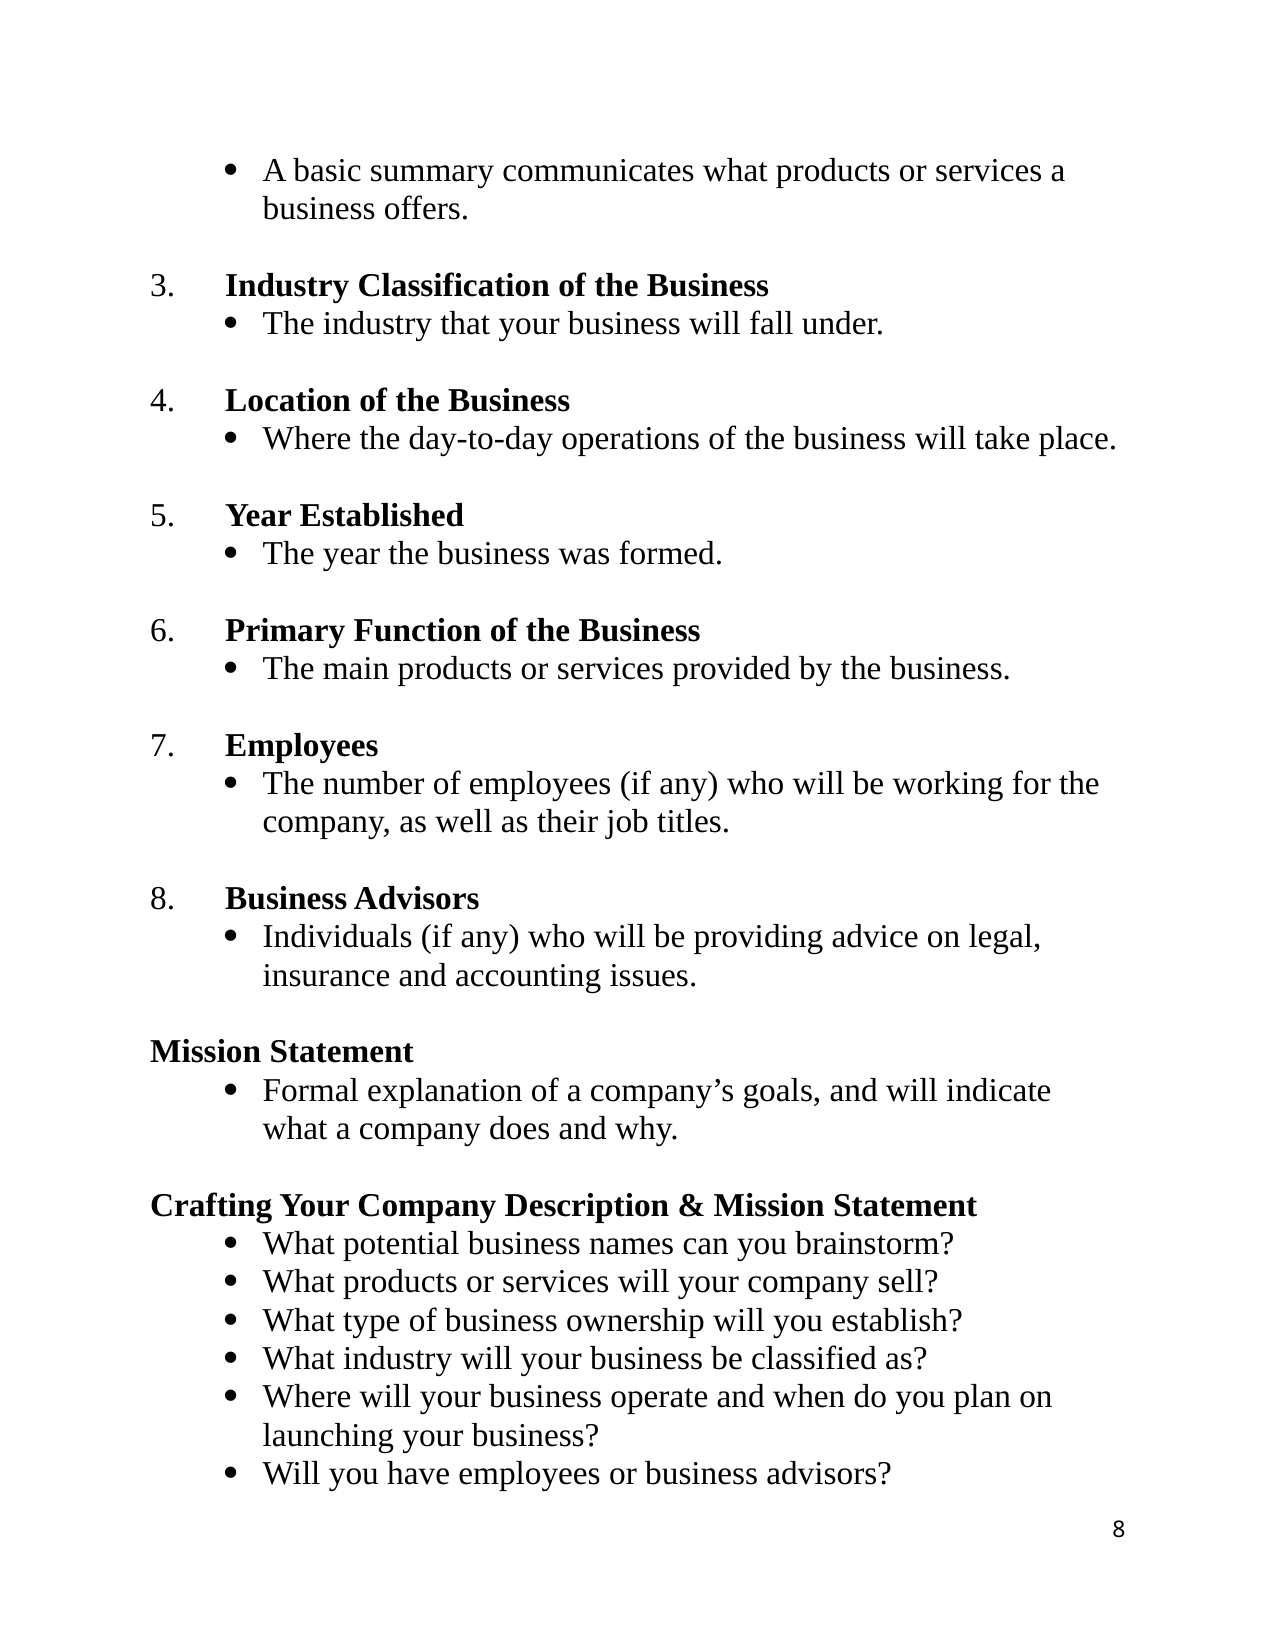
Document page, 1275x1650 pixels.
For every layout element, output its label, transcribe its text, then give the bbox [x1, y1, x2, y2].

text 7. Employees [150, 725, 1125, 763]
list What industry will your business be classified as? [225, 1338, 1125, 1377]
list The main products or services provided by the business. [225, 648, 1125, 687]
list Individuals (if any) who will be providing advice on legal, insurance and accounting issues. [225, 917, 1125, 993]
text Mission Statement [150, 1032, 1125, 1070]
list What potential business names can you brainstorm? [225, 1223, 1125, 1262]
text 6. Primary Function of the Business [150, 610, 1125, 648]
list What products or services will your company sell? [225, 1262, 1125, 1300]
list Where will your business operate and when do you plan on launching your business? [225, 1377, 1125, 1453]
list The industry that your business will fall under. [225, 303, 1125, 342]
text 3. Industry Classification of the Business [150, 265, 1125, 303]
text Crafting Your Company Description & Mission Statement [150, 1185, 1125, 1223]
list The number of employees (if any) who will be working for the company, as well as their job titles. [225, 763, 1125, 840]
list The year the business was formed. [225, 533, 1125, 572]
list A basic summary communicates what products or services a business offers. [225, 150, 1125, 227]
list Will you have employees or business advisors? [225, 1453, 1125, 1492]
text 8. Business Advisors [150, 878, 1125, 917]
text 5. Year Established [150, 495, 1125, 533]
list What type of business ownership will you establish? [225, 1300, 1125, 1338]
list Formal explanation of a company’s goals, and will indicate what a company does and why. [225, 1070, 1125, 1147]
text 4. Location of the Business [150, 380, 1125, 418]
list Where the day-to-day operations of the business will take place. [225, 418, 1125, 457]
